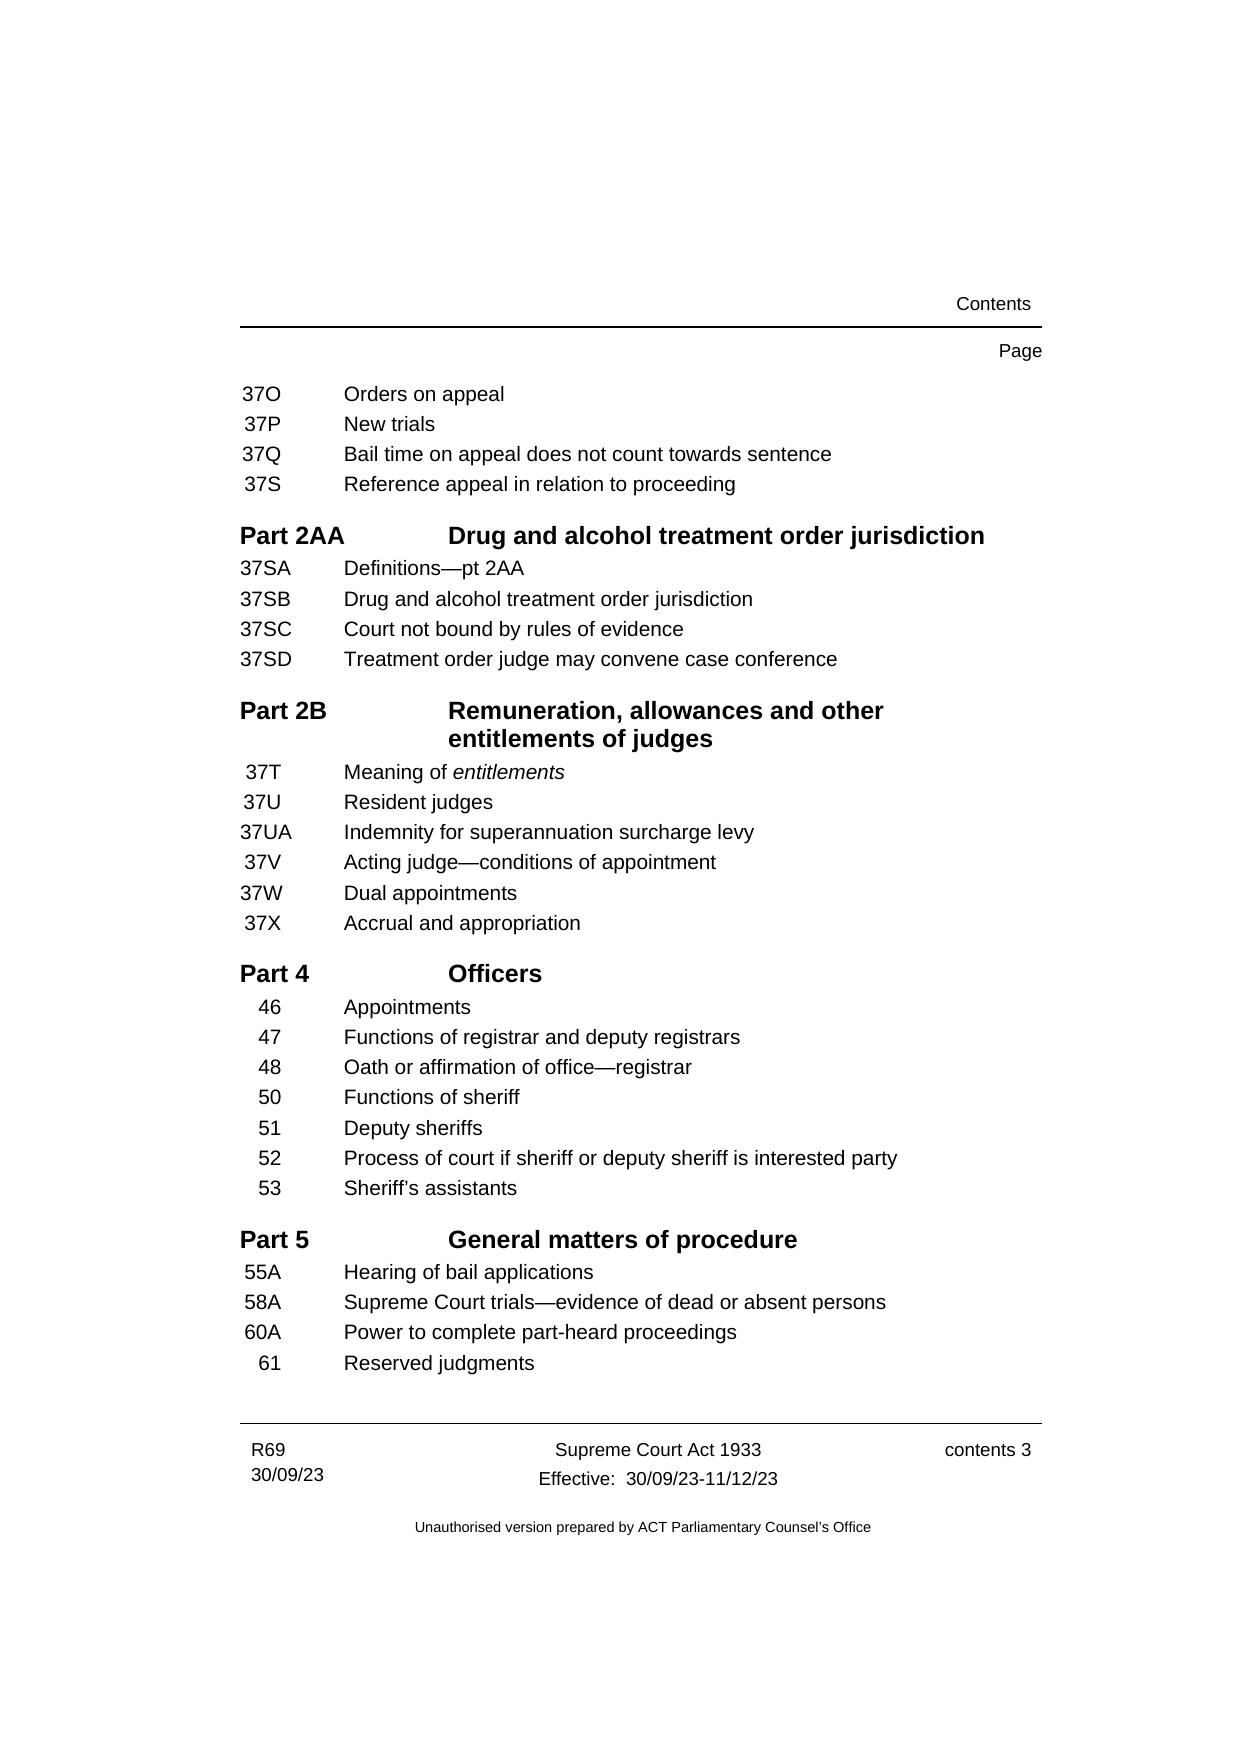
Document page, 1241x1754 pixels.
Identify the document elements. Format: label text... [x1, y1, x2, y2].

text 37SD Treatment order judge may convene case conference 24 [239, 647, 996, 671]
text 52 Process of court if sheriff or deputy sheriff is interested party 32 [239, 1146, 996, 1169]
text 37SB Drug and alcohol treatment order jurisdiction 23 [239, 586, 996, 610]
text 60A Power to complete part-heard proceedings 35 [239, 1320, 996, 1344]
text 37W Dual appointments 28 [239, 880, 996, 904]
text 37O Orders on appeal 19 [239, 382, 996, 406]
text 37T Meaning of entitlements 25 [239, 759, 996, 783]
text 37U Resident judges 25 [239, 790, 996, 814]
text 55A Hearing of bail applications 34 [239, 1260, 996, 1284]
text 37Q Bail time on appeal does not count towards sentence 21 [239, 442, 996, 466]
text 37SC Court not bound by rules of evidence 24 [239, 617, 996, 641]
text Part 5 General matters of procedure 34 [239, 1225, 996, 1253]
text 61 Reserved judgments 36 [239, 1350, 996, 1374]
text 37SA Definitions—pt 2AA 23 [239, 556, 996, 580]
text 37S Reference appeal in relation to proceeding 21 [239, 472, 996, 496]
text 50 Functions of sheriff 31 [239, 1085, 996, 1109]
text 47 Functions of registrar and deputy registrars 30 [239, 1025, 996, 1049]
text 46 Appointments 30 [239, 994, 996, 1018]
text Part 2AA Drug and alcohol treatment order jurisdiction 23 [239, 521, 996, 550]
text 37UA Indemnity for superannuation surcharge levy 28 [239, 820, 996, 844]
text 37P New trials 21 [239, 412, 996, 436]
text Part 4 Officers 30 [239, 959, 996, 988]
text 58A Supreme Court trials—evidence of dead or absent persons 34 [239, 1290, 996, 1314]
text 37V Acting judge—conditions of appointment 28 [239, 850, 996, 874]
text 37X Accrual and appropriation 29 [239, 911, 996, 934]
text 48 Oath or affirmation of office—registrar 31 [239, 1055, 996, 1079]
text 53 Sheriff’s assistants 32 [239, 1176, 996, 1200]
text Part 2B Remuneration, allowances and other entitlements of judges 25 [239, 696, 996, 753]
text 51 Deputy sheriffs 31 [239, 1115, 996, 1139]
